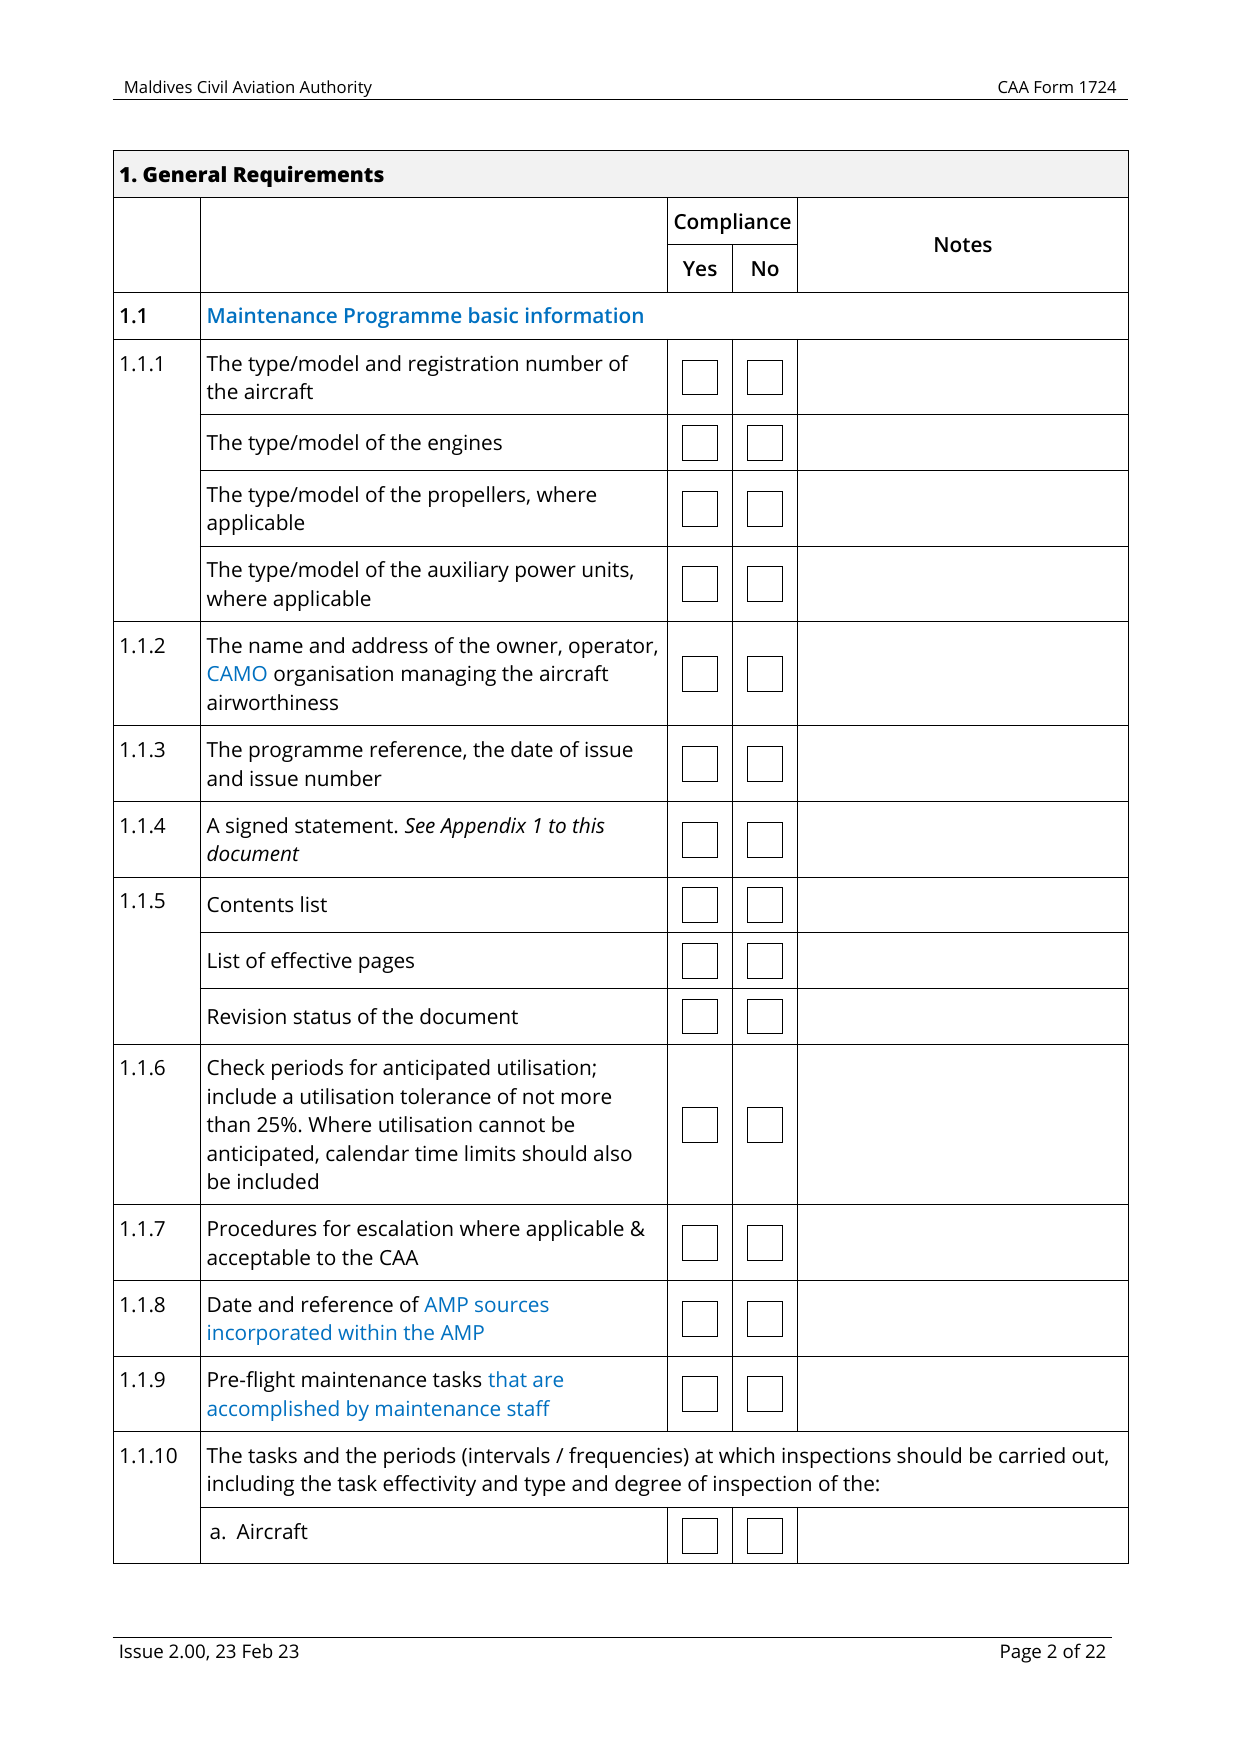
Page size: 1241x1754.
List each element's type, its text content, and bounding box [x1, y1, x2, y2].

table_cell [733, 1281, 797, 1356]
table_cell [668, 802, 732, 877]
table_cell 1.1.2 [114, 622, 200, 725]
table_cell [733, 989, 797, 1043]
table_cell [668, 1508, 732, 1562]
table_cell [733, 1045, 797, 1204]
table_cell 1.1 [114, 293, 200, 339]
table_cell The type/model of the propellers, where applicable [201, 471, 667, 546]
table_cell [668, 878, 732, 932]
table_cell 1.1.6 [114, 1045, 200, 1204]
table_cell Notes [798, 198, 1128, 292]
table_header 1. General Requirements [114, 151, 1128, 197]
table_cell [733, 878, 797, 932]
table_cell 1.1.4 [114, 802, 200, 877]
table_cell [201, 198, 667, 292]
table_cell [668, 933, 732, 988]
table_cell The name and address of the owner, operator, CAMO organisation managing the aircraft airworthiness [201, 622, 667, 725]
table_cell [733, 1508, 797, 1562]
table_cell [668, 1281, 732, 1356]
table_cell [668, 622, 732, 725]
table_cell List of effective pages [201, 933, 667, 988]
table_cell Contents list [201, 878, 667, 932]
table_cell [733, 802, 797, 877]
table_cell 1.1.10 [114, 1432, 200, 1562]
table_cell [668, 726, 732, 801]
table_cell [733, 340, 797, 414]
table_cell The programme reference, the date of issue and issue number [201, 726, 667, 801]
table_cell The tasks and the periods (intervals / frequencies) at which inspections should be carried out, including the task effectivity and type and degree of inspection of the: [201, 1432, 1128, 1507]
table_cell The type/model of the auxiliary power units, where applicable [201, 547, 667, 621]
table_cell Maintenance Programme basic information [201, 293, 1128, 339]
table_cell [733, 622, 797, 725]
table_cell [733, 1205, 797, 1280]
table_cell Date and reference of AMP sources incorporated within the AMP [201, 1281, 667, 1356]
table_cell [733, 415, 797, 470]
table_cell [733, 471, 797, 546]
table_cell [668, 1357, 732, 1431]
table_cell [668, 1205, 732, 1280]
table_cell 1.1.8 [114, 1281, 200, 1356]
table_cell [733, 1357, 797, 1431]
table_cell 1.1.5 [114, 878, 200, 1043]
table_cell Compliance [668, 198, 797, 244]
table_cell [733, 726, 797, 801]
table_cell The type/model and registration number of the aircraft [201, 340, 667, 414]
table_cell No [733, 245, 797, 292]
table_cell 1.1.9 [114, 1357, 200, 1431]
table_cell Check periods for anticipated utilisation; include a utilisation tolerance of not more than 25%. Where utilisation cannot be anticipated, calendar time limits should also be included [201, 1045, 667, 1204]
table_cell [733, 933, 797, 988]
table_cell A signed statement. See Appendix 1 to this document [201, 802, 667, 877]
table_cell Procedures for escalation where applicable & acceptable to the CAA [201, 1205, 667, 1280]
table_cell [668, 340, 732, 414]
table_cell [668, 415, 732, 470]
table_cell Revision status of the document [201, 989, 667, 1043]
table_cell 1.1.1 [114, 340, 200, 621]
table_cell Pre-flight maintenance tasks that are accomplished by maintenance staff [201, 1357, 667, 1431]
table_cell [668, 471, 732, 546]
table_cell [668, 547, 732, 621]
table_cell [668, 989, 732, 1043]
table_cell 1.1.7 [114, 1205, 200, 1280]
table_cell Aircraft [201, 1508, 667, 1562]
table_cell [114, 198, 200, 292]
table_cell The type/model of the engines [201, 415, 667, 470]
table_cell 1.1.3 [114, 726, 200, 801]
table_cell Yes [668, 245, 732, 292]
table_cell [668, 1045, 732, 1204]
table_cell [733, 547, 797, 621]
